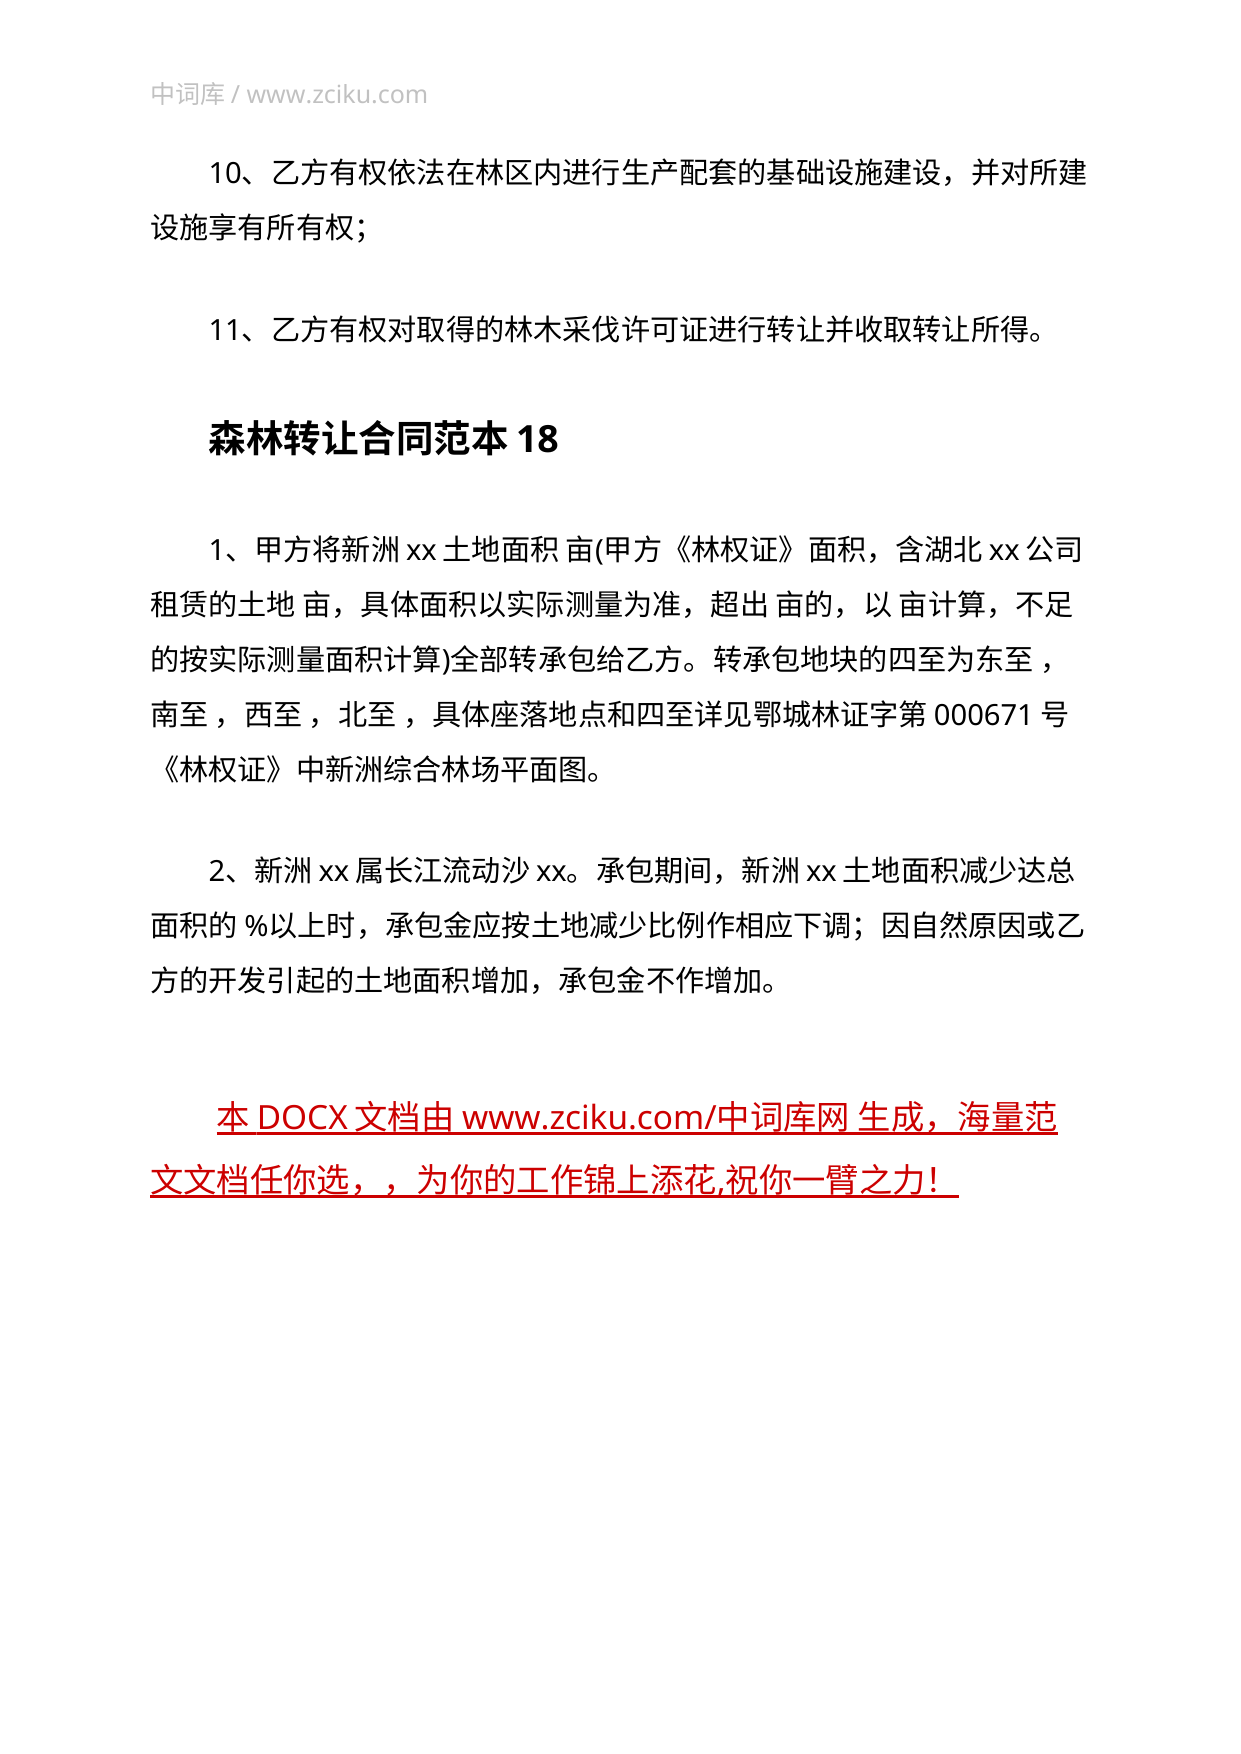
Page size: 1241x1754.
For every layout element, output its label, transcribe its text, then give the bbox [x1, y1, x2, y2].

text 1、甲方将新洲xx土地面积 亩(甲方《林权证》面积，含湖北xx公司租赁的土地 亩，具体面积以实际测量为准，超出 亩的，以 亩计算，不足的按实际测量面积计算)全部转承包给乙方。转承包地块的四至为东至 ，南至 ，西至 ，北至 ，具体座落地点和四至详见鄂城林证字第000671号《林权证》中新洲综合林场平面图。 [150, 526, 1090, 788]
text 森林转让合同范本18 [150, 409, 1090, 463]
text 2、新洲xx属长江流动沙xx。承包期间，新洲xx土地面积减少达总面积的 %以上时，承包金应按土地减少比例作相应下调；因自然原因或乙方的开发引起的土地面积增加，承包金不作增加。 [150, 848, 1090, 1000]
text 11、乙方有权对取得的林木采伐许可证进行转让并收取转让所得。 [150, 307, 1090, 349]
text 10、乙方有权依法在林区内进行生产配套的基础设施建设，并对所建设施享有所有权； [150, 150, 1090, 247]
text 本DOCX文档由 www.zciku.com/中词库网 生成，海量范文文档任你选，，为你的工作锦上添花,祝你一臂之力！ [150, 1091, 1090, 1202]
